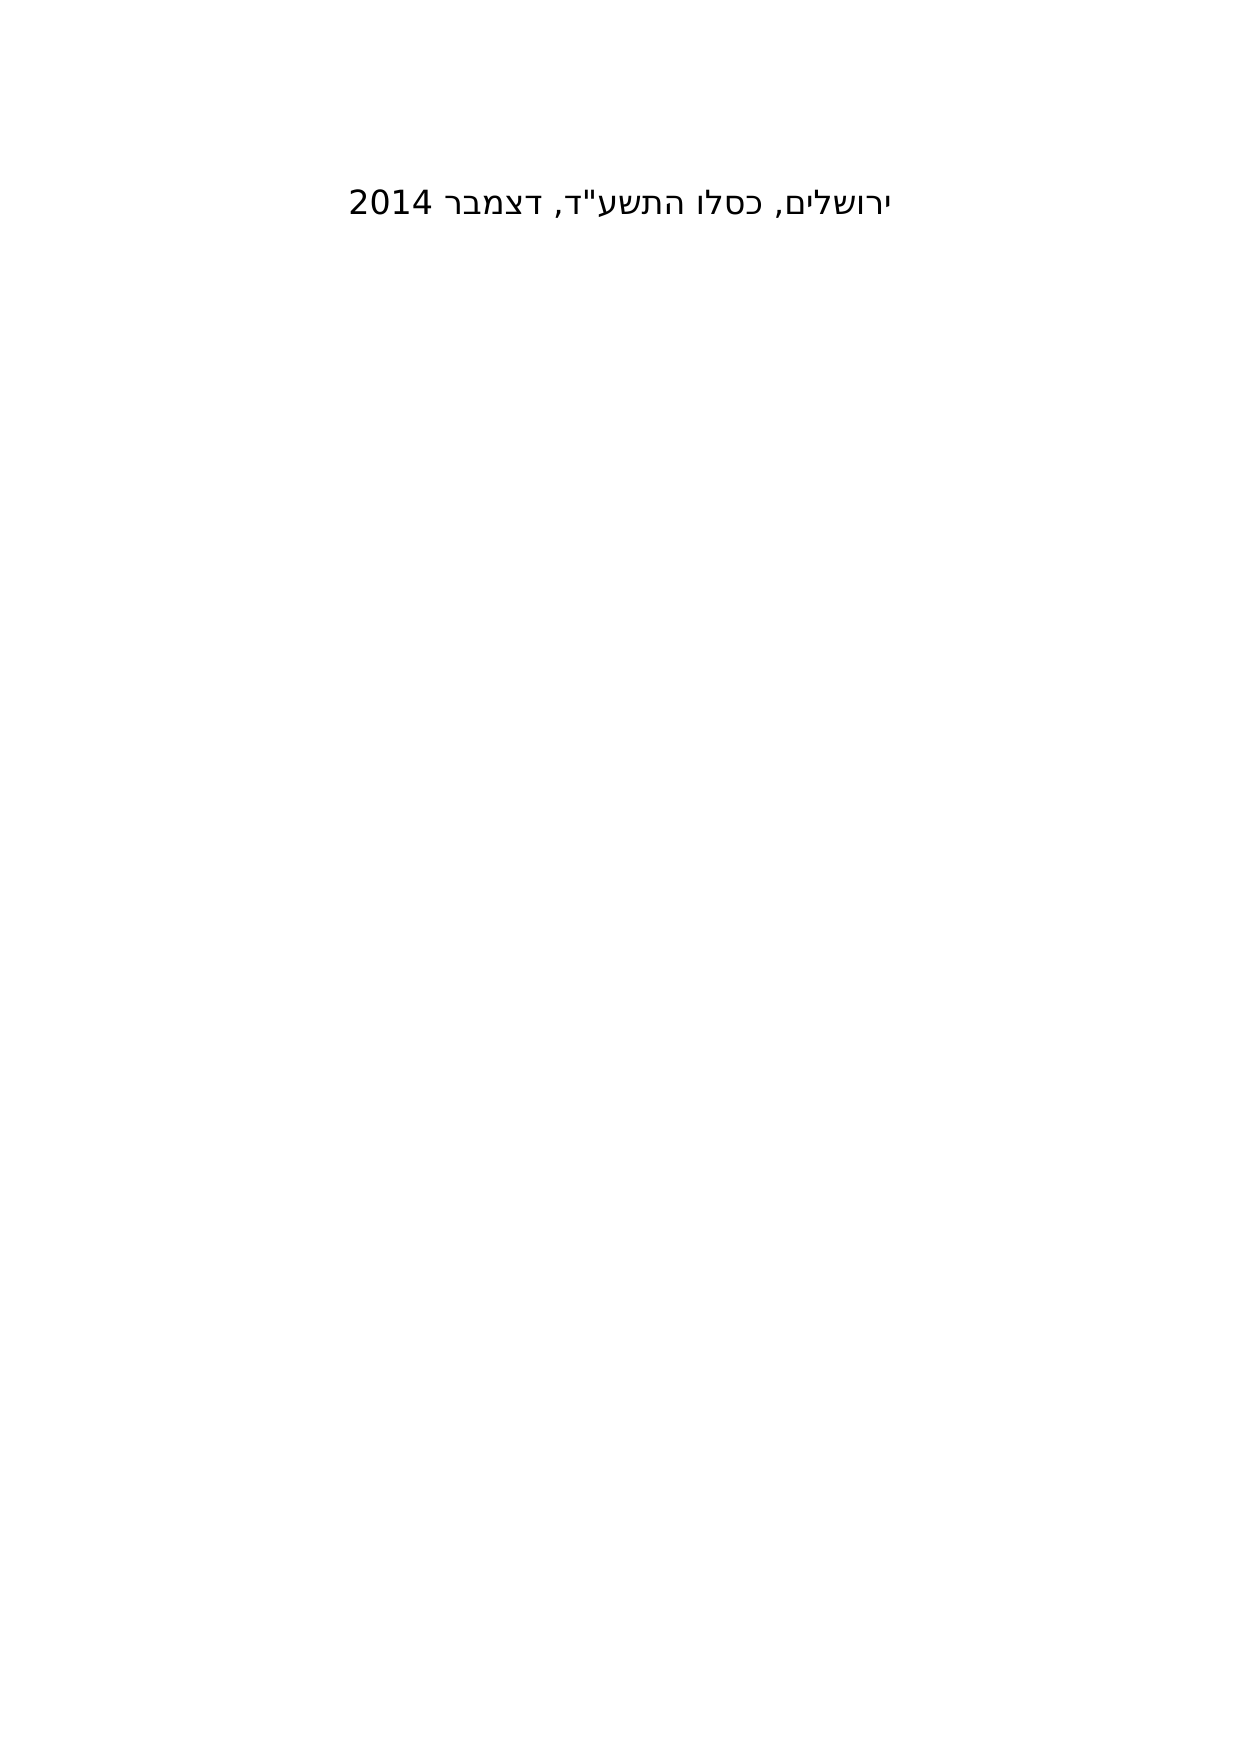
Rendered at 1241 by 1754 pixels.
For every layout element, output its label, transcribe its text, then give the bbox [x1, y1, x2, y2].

text ירושלים, כסלו התשע"ד, דצמבר 2014 [266, 183, 974, 222]
